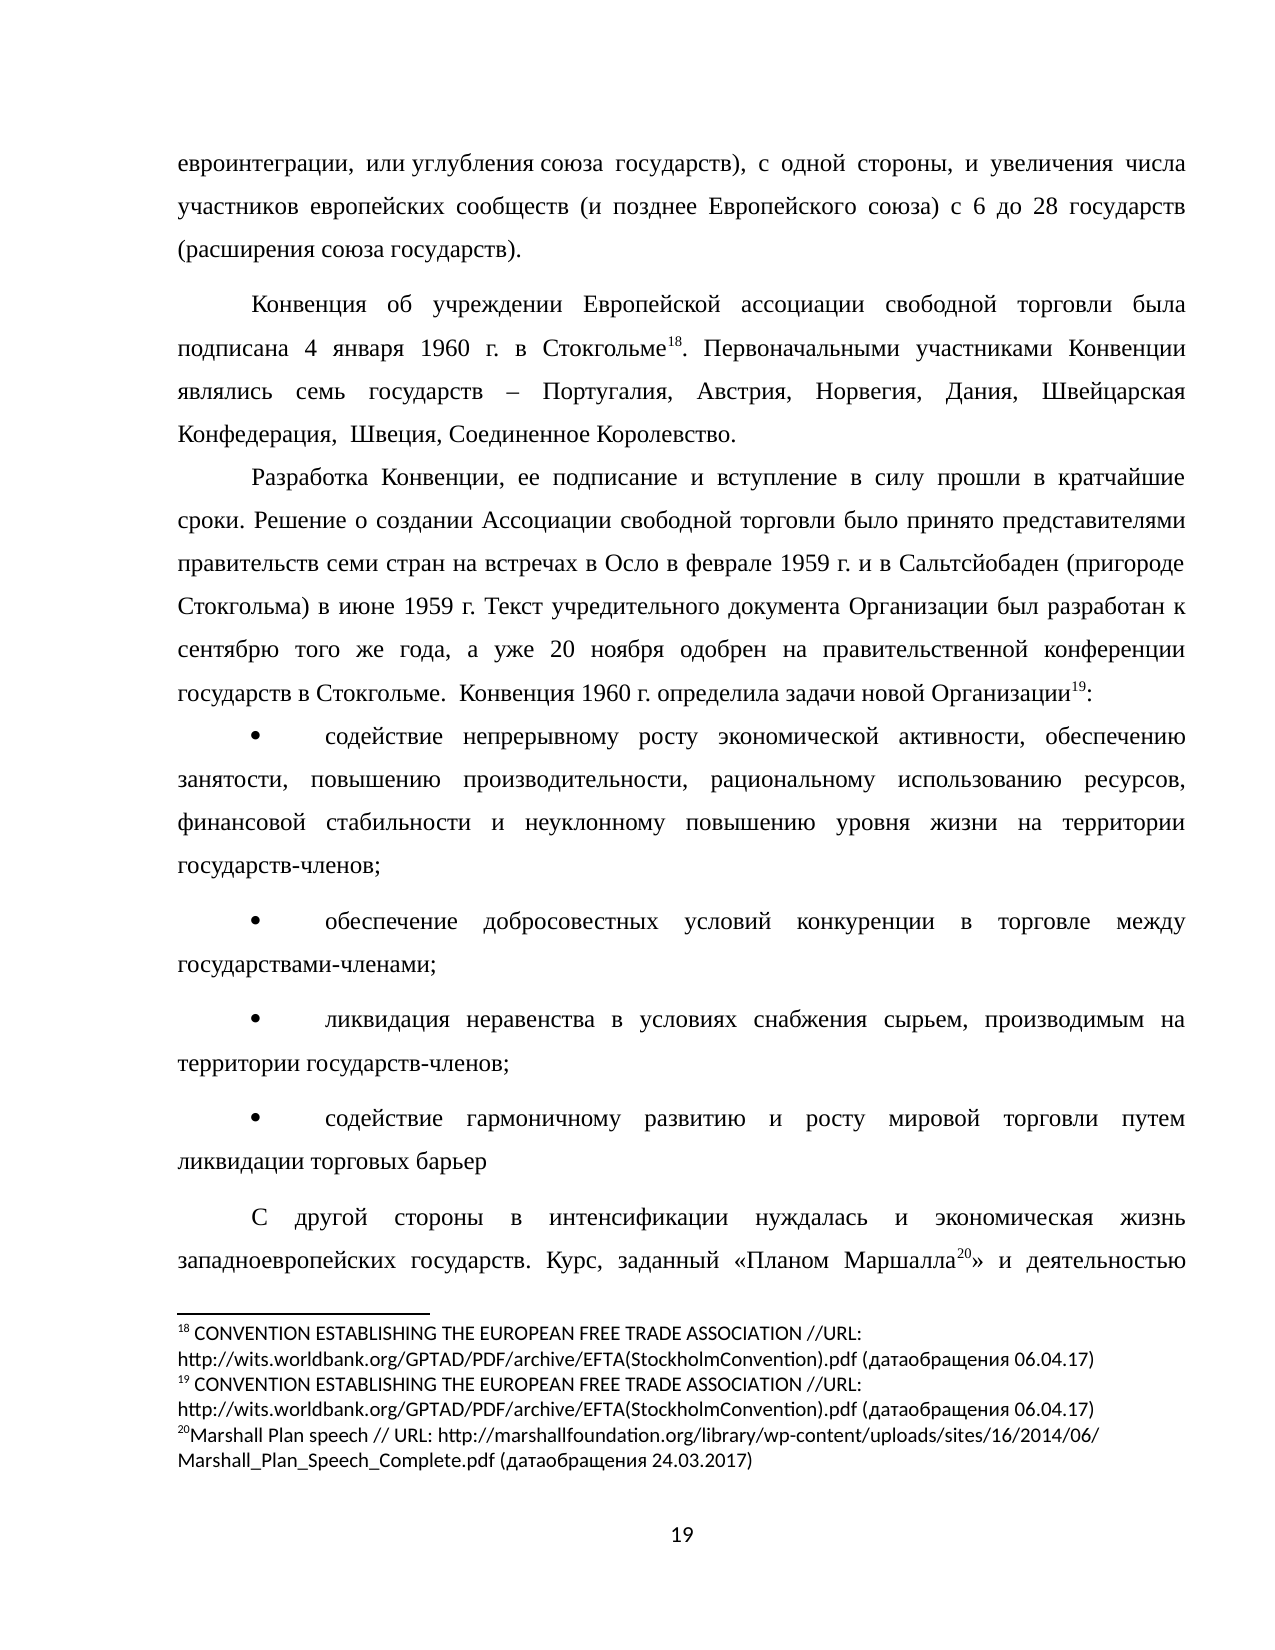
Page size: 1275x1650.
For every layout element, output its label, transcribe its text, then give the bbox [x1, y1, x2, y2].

text Разработка Конвенции, ее подписание и вступление в силу прошли в кратчайшие сроки. Решение о создании Ассоциации свободной торговли было принято представителями правительств семи стран на встречах в Осло в феврале 1959 г. и в Сальтсйобаден (пригороде Стокгольма) в июне 1959 г. Текст учредительного документа Организации был разработан к сентябрю того же года, а уже 20 ноября одобрен на правительственной конференции государств в Стокгольме. Конвенция 1960 г. определила задачи новой Организации: [177, 462, 1186, 706]
list содействие гармоничному развитию и росту мировой торговли путем ликвидации торговых барьер [177, 1103, 1186, 1175]
list содействие непрерывному росту экономической активности, обеспечению занятости, повышению производительности, рациональному использованию ресурсов, финансовой стабильности и неуклонному повышению уровня жизни на территории государств-членов; [177, 721, 1186, 879]
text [177, 1202, 1186, 1274]
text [177, 148, 1186, 263]
list обеспечение добросовестных условий конкуренции в торговле между государствами-членами; [177, 906, 1186, 978]
text Конвенция об учреждении Европейской ассоциации свободной торговли была подписана 4 января 1960 г. в Стокгольме. Первоначальными участниками Конвенции являлись семь государств – Португалия, Австрия, Норвегия, Дания, Швейцарская Конфедерация, Швеция, Соединенное Королевство. [177, 289, 1186, 448]
list ликвидация неравенства в условиях снабжения сырьем, производимым на территории государств-членов; [177, 1004, 1186, 1076]
